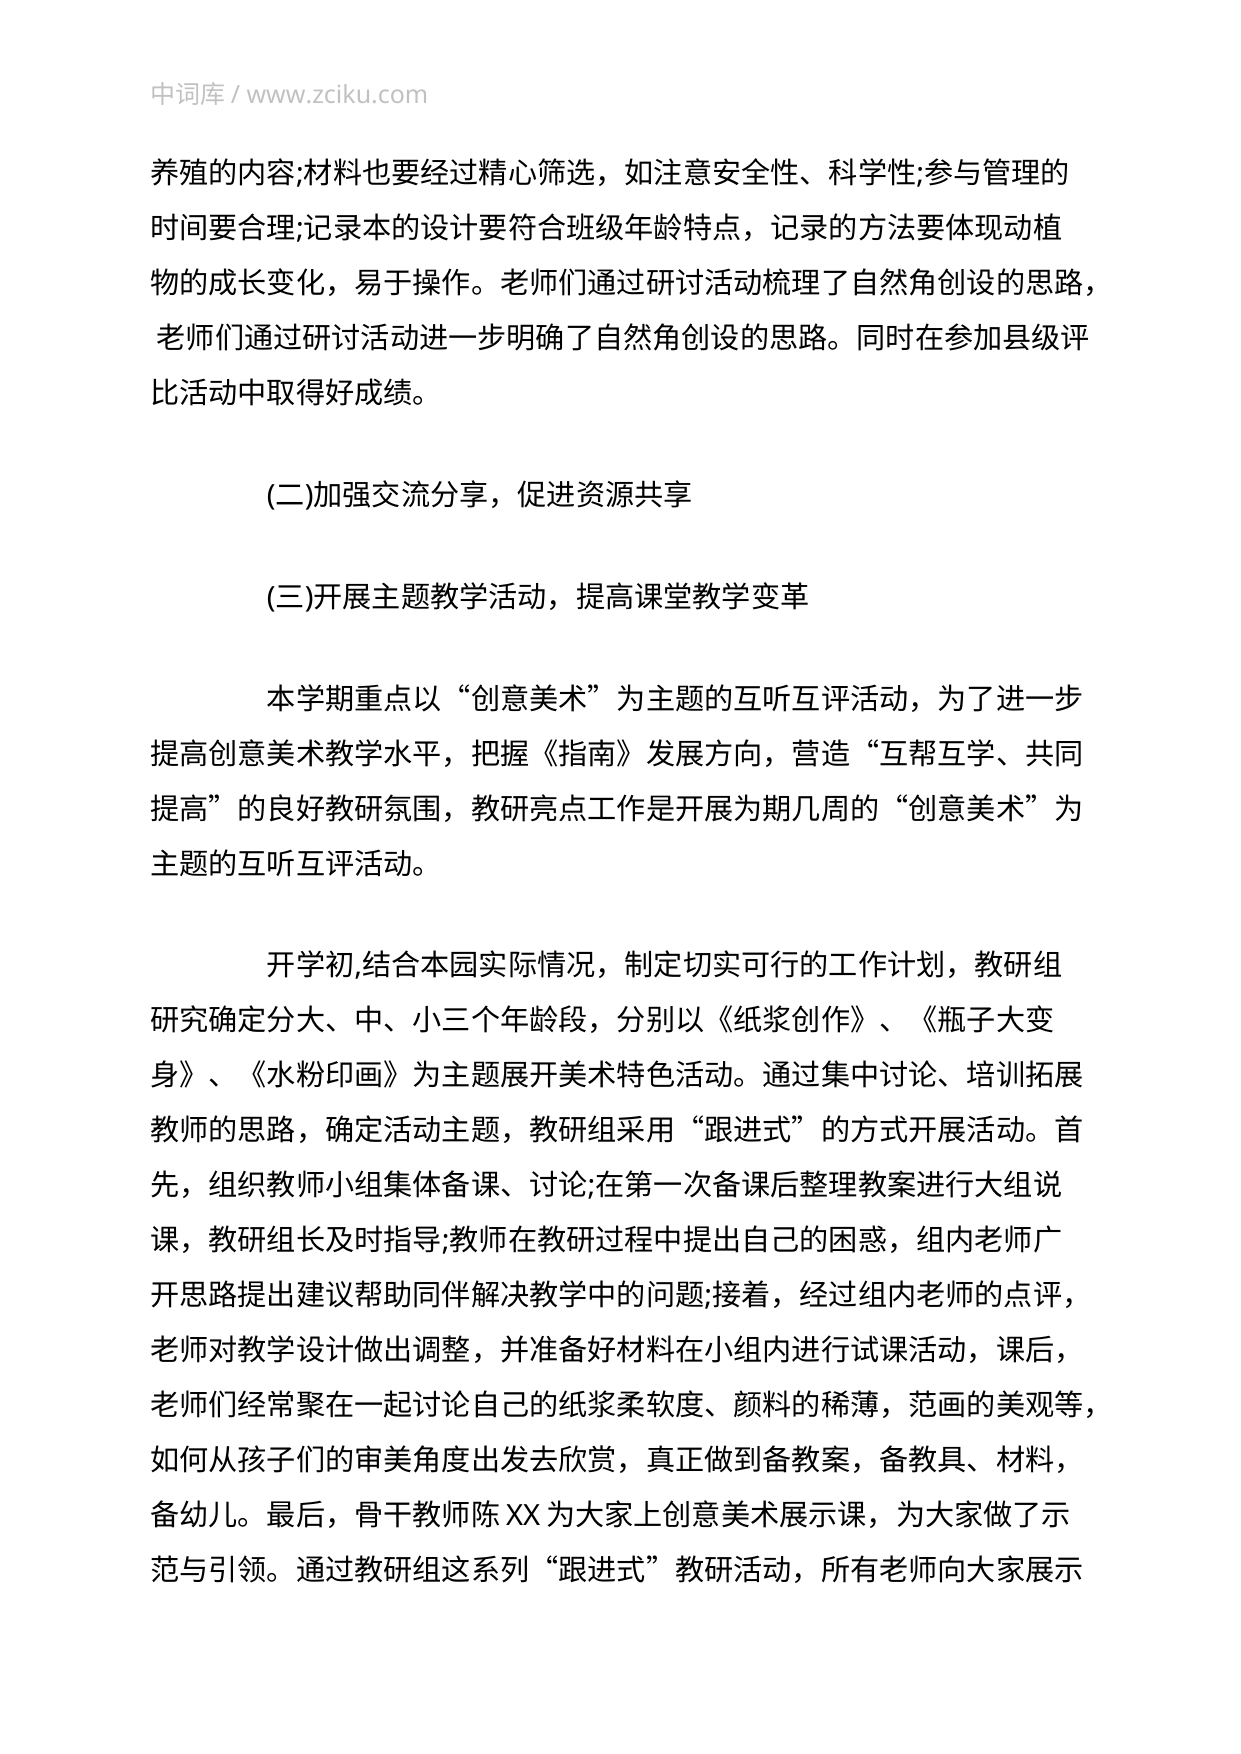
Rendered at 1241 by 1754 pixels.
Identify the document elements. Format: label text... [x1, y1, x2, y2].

text (三)开展主题教学活动，提高课堂教学变革 [150, 573, 1090, 616]
text (二)加强交流分享，促进资源共享 [150, 472, 1090, 514]
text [150, 150, 1090, 412]
text 本学期重点以“创意美术”为主题的互听互评活动，为了进一步提高创意美术教学水平，把握《指南》发展方向，营造“互帮互学、共同提高”的良好教研氛围，教研亮点工作是开展为期几周的“创意美术”为主题的互听互评活动。 [150, 676, 1090, 882]
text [150, 942, 1090, 1589]
